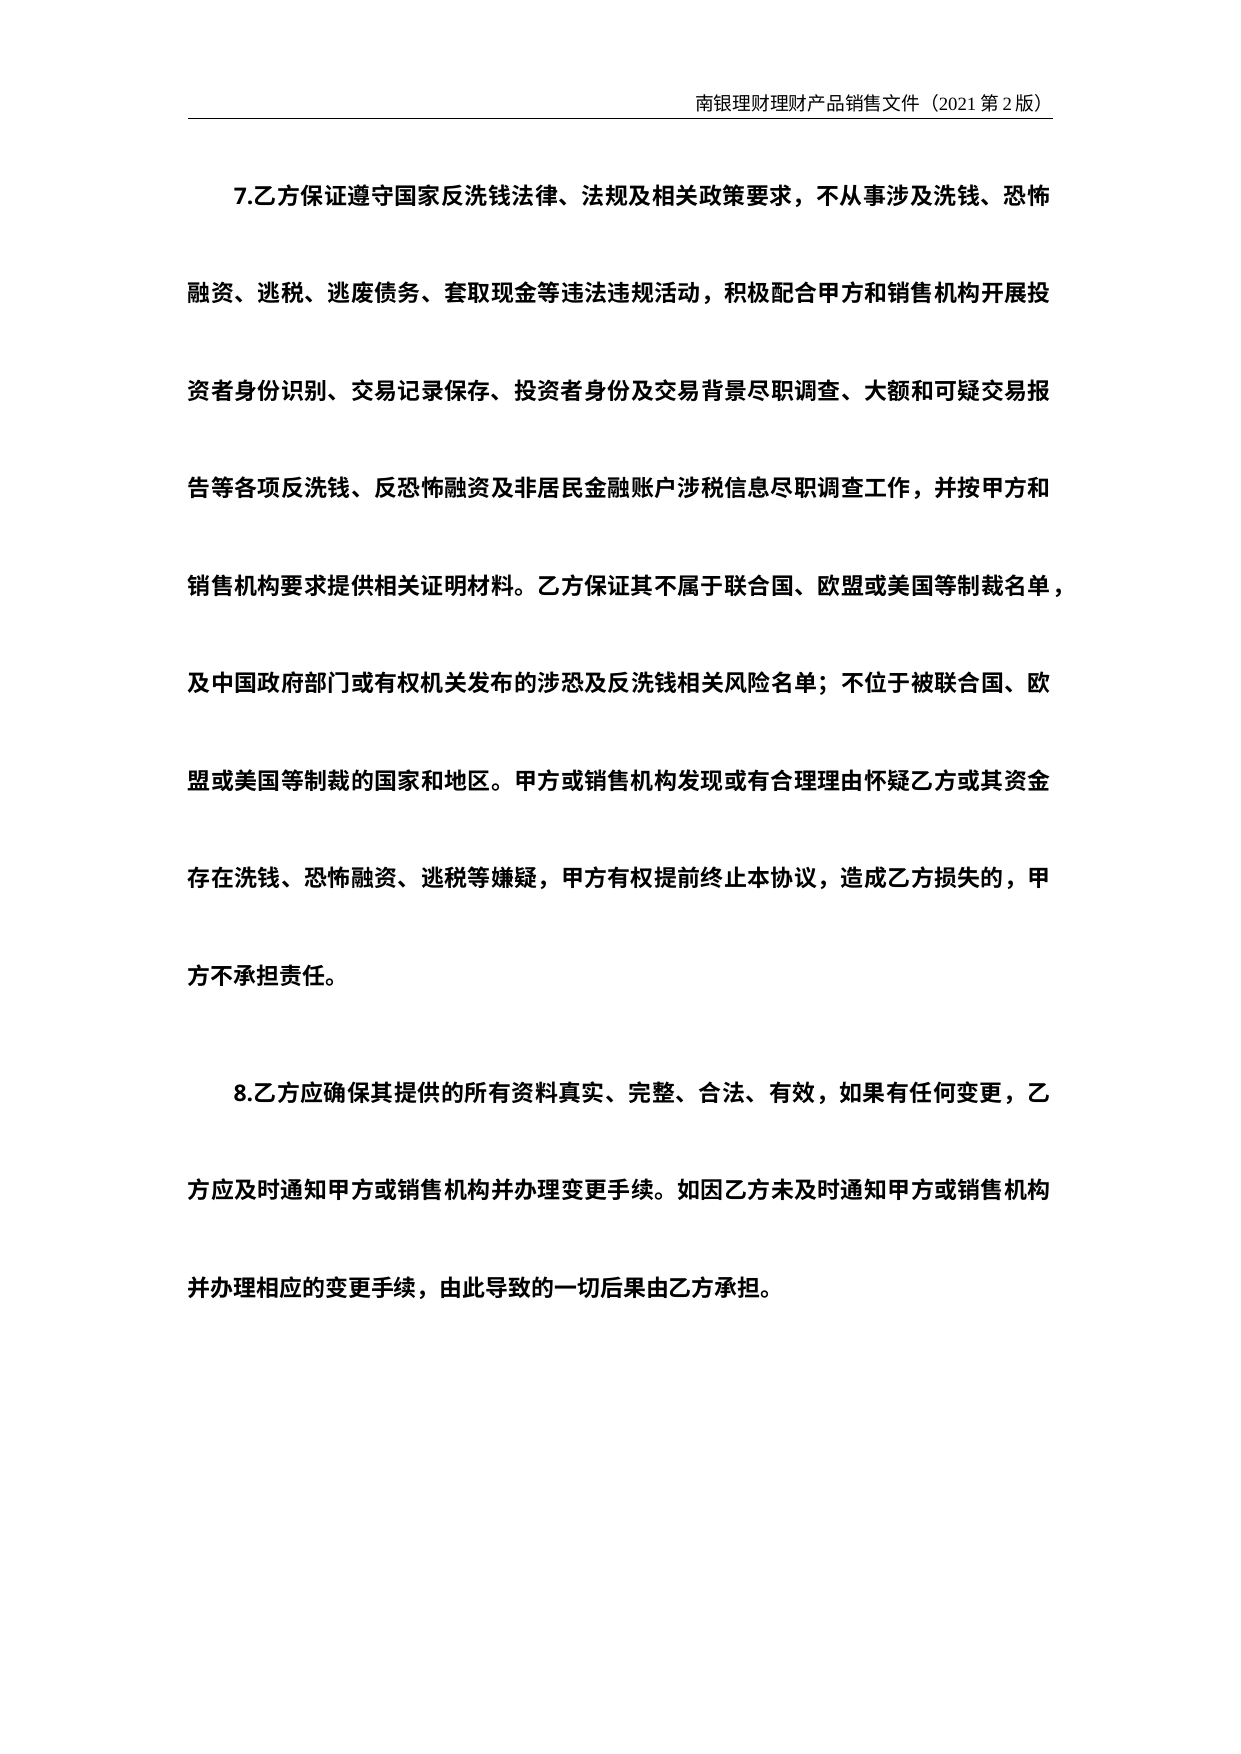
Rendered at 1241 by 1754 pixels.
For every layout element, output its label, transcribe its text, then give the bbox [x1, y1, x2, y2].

subtitle 8.乙方应确保其提供的所有资料真实、完整、合法、有效，如果有任何变更，乙方应及时通知甲方或销售机构并办理变更手续。如因乙方未及时通知甲方或销售机构并办理相应的变更手续，由此导致的一切后果由乙方承担。 [187, 1059, 1053, 1319]
subtitle 7.乙方保证遵守国家反洗钱法律、法规及相关政策要求，不从事涉及洗钱、恐怖融资、逃税、逃废债务、套取现金等违法违规活动，积极配合甲方和销售机构开展投资者身份识别、交易记录保存、投资者身份及交易背景尽职调查、大额和可疑交易报告等各项反洗钱、反恐怖融资及非居民金融账户涉税信息尽职调查工作，并按甲方和销售机构要求提供相关证明材料。乙方保证其不属于联合国、欧盟或美国等制裁名单，及中国政府部门或有权机关发布的涉恐及反洗钱相关风险名单；不位于被联合国、欧盟或美国等制裁的国家和地区。甲方或销售机构发现或有合理理由怀疑乙方或其资金存在洗钱、恐怖融资、逃税等嫌疑，甲方有权提前终止本协议，造成乙方损失的，甲方不承担责任。 [187, 162, 1053, 1007]
